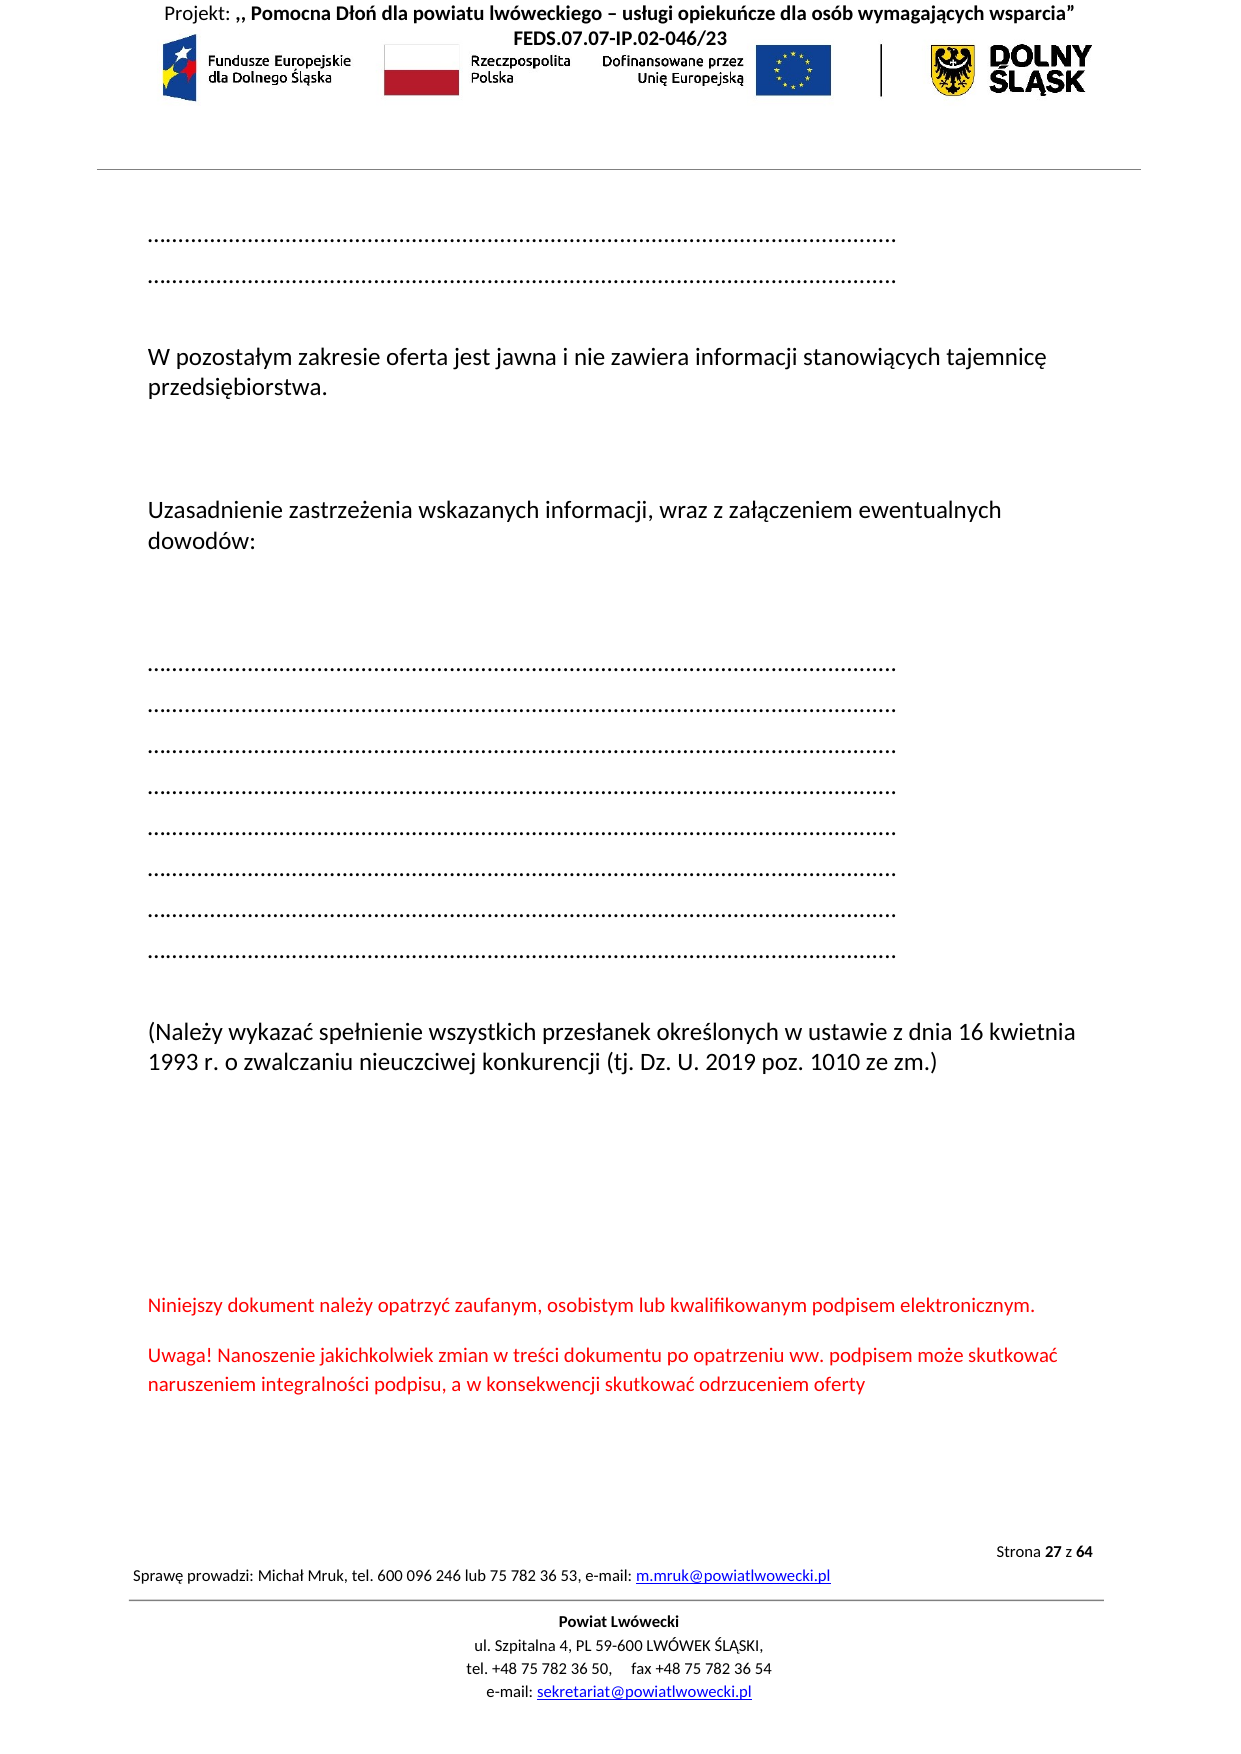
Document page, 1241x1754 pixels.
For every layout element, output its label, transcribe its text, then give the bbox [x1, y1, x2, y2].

text ….................................................................................................................... [148, 648, 1093, 678]
picture [146, 17, 1092, 118]
text ….................................................................................................................... [148, 218, 1093, 249]
text ….................................................................................................................... [148, 934, 1093, 965]
text Uwaga! Nanoszenie jakichkolwiek zmian w treści dokumentu po opatrzeniu ww. podpisem może skutkować naruszeniem integralności podpisu, a w konsekwencji skutkować odrzuceniem oferty [148, 1342, 1093, 1397]
text ….................................................................................................................... [148, 259, 1093, 289]
text (Należy wykazać spełnienie wszystkich przesłanek określonych w ustawie z dnia 16 kwietnia 1993 r. o zwalczaniu nieuczciwej konkurencji (tj. Dz. U. 2019 poz. 1010 ze zm.) [148, 1016, 1093, 1077]
text Uzasadnienie zastrzeżenia wskazanych informacji, wraz z załączeniem ewentualnych dowodów: [148, 494, 1093, 555]
text W pozostałym zakresie oferta jest jawna i nie zawiera informacji stanowiących tajemnicę przedsiębiorstwa. [148, 341, 1093, 402]
text ….................................................................................................................... [148, 770, 1093, 801]
text ….................................................................................................................... [148, 811, 1093, 842]
text ….................................................................................................................... [148, 893, 1093, 924]
text ….................................................................................................................... [148, 688, 1093, 719]
text ….................................................................................................................... [148, 852, 1093, 883]
text Niniejszy dokument należy opatrzyć zaufanym, osobistym lub kwalifikowanym podpisem elektronicznym. [148, 1292, 1093, 1318]
text ….................................................................................................................... [148, 729, 1093, 760]
